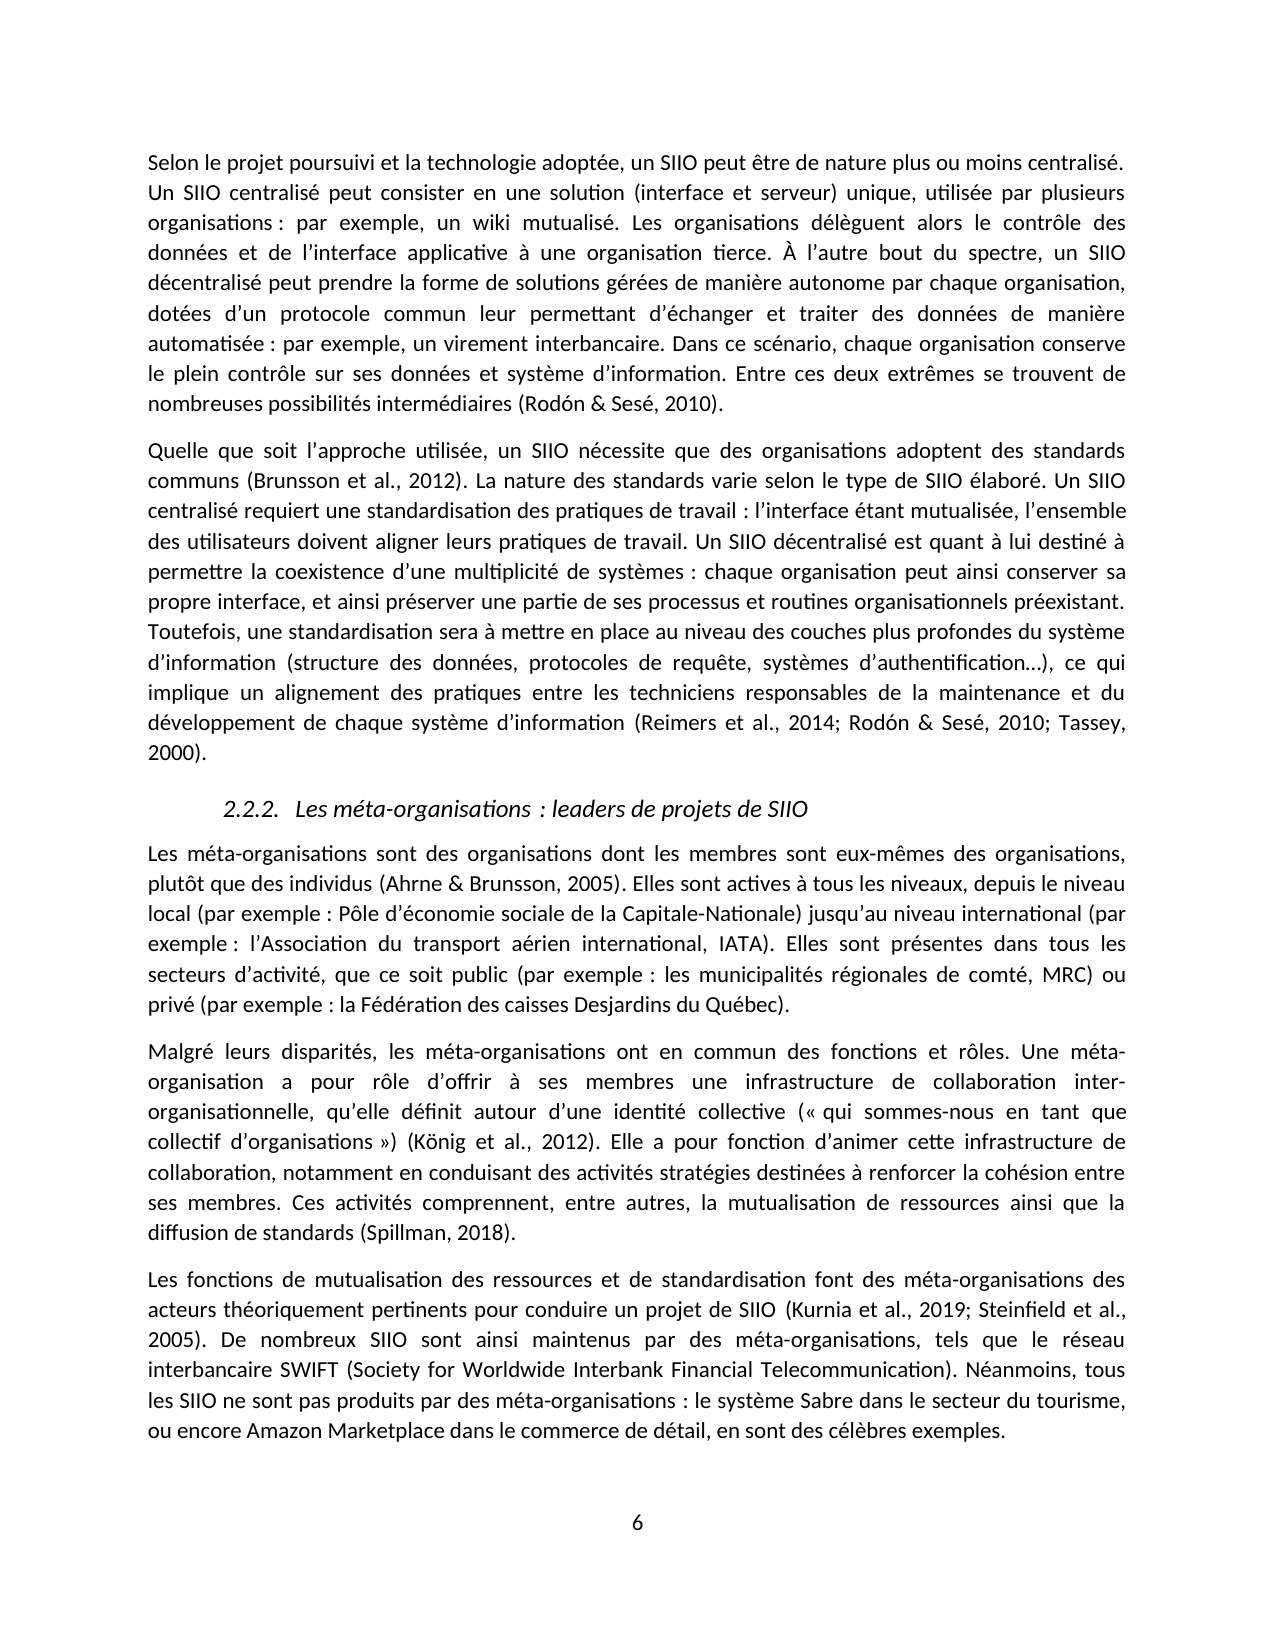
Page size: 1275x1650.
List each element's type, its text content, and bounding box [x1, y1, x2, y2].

text Les méta-organisations sont des organisations dont les membres sont eux-mêmes des organisations, plutôt que des individus (Ahrne & Brunsson, 2005). Elles sont actives à tous les niveaux, depuis le niveau local (par exemple : Pôle d’économie sociale de la Capitale-Nationale) jusqu’au niveau international (par exemple : l’Association du transport aérien international, IATA). Elles sont présentes dans tous les secteurs d’activité, que ce soit public (par exemple : les municipalités régionales de comté, MRC) ou privé (par exemple : la Fédération des caisses Desjardins du Québec). [148, 839, 1127, 1018]
subtitle Les méta-organisations : leaders de projets de SIIO [223, 793, 1127, 824]
text Les fonctions de mutualisation des ressources et de standardisation font des méta-organisations des acteurs théoriquement pertinents pour conduire un projet de SIIO (Kurnia et al., 2019; Steinfield et al., 2005). De nombreux SIIO sont ainsi maintenus par des méta-organisations, tels que le réseau interbancaire SWIFT (Society for Worldwide Interbank Financial Telecommunication). Néanmoins, tous les SIIO ne sont pas produits par des méta-organisations : le système Sabre dans le secteur du tourisme, ou encore Amazon Marketplace dans le commerce de détail, en sont des célèbres exemples. [148, 1265, 1127, 1444]
text Selon le projet poursuivi et la technologie adoptée, un SIIO peut être de nature plus ou moins centralisé. Un SIIO centralisé peut consister en une solution (interface et serveur) unique, utilisée par plusieurs organisations : par exemple, un wiki mutualisé. Les organisations délèguent alors le contrôle des données et de l’interface applicative à une organisation tierce. À l’autre bout du spectre, un SIIO décentralisé peut prendre la forme de solutions gérées de manière autonome par chaque organisation, dotées d’un protocole commun leur permettant d’échanger et traiter des données de manière automatisée : par exemple, un virement interbancaire. Dans ce scénario, chaque organisation conserve le plein contrôle sur ses données et système d’information. Entre ces deux extrêmes se trouvent de nombreuses possibilités intermédiaires (Rodón & Sesé, 2010). [148, 148, 1127, 417]
text Quelle que soit l’approche utilisée, un SIIO nécessite que des organisations adoptent des standards communs (Brunsson et al., 2012). La nature des standards varie selon le type de SIIO élaboré. Un SIIO centralisé requiert une standardisation des pratiques de travail : l’interface étant mutualisée, l’ensemble des utilisateurs doivent aligner leurs pratiques de travail. Un SIIO décentralisé est quant à lui destiné à permettre la coexistence d’une multiplicité de systèmes : chaque organisation peut ainsi conserver sa propre interface, et ainsi préserver une partie de ses processus et routines organisationnels préexistant. Toutefois, une standardisation sera à mettre en place au niveau des couches plus profondes du système d’information (structure des données, protocoles de requête, systèmes d’authentification…), ce qui implique un alignement des pratiques entre les techniciens responsables de la maintenance et du développement de chaque système d’information (Reimers et al., 2014; Rodón & Sesé, 2010; Tassey, 2000). [148, 436, 1127, 766]
text Malgré leurs disparités, les méta-organisations ont en commun des fonctions et rôles. Une méta-organisation a pour rôle d’offrir à ses membres une infrastructure de collaboration inter-organisationnelle, qu’elle définit autour d’une identité collective (« qui sommes-nous en tant que collectif d’organisations ») (König et al., 2012). Elle a pour fonction d’animer cette infrastructure de collaboration, notamment en conduisant des activités stratégies destinées à renforcer la cohésion entre ses membres. Ces activités comprennent, entre autres, la mutualisation de ressources ainsi que la diffusion de standards (Spillman, 2018). [148, 1037, 1127, 1246]
